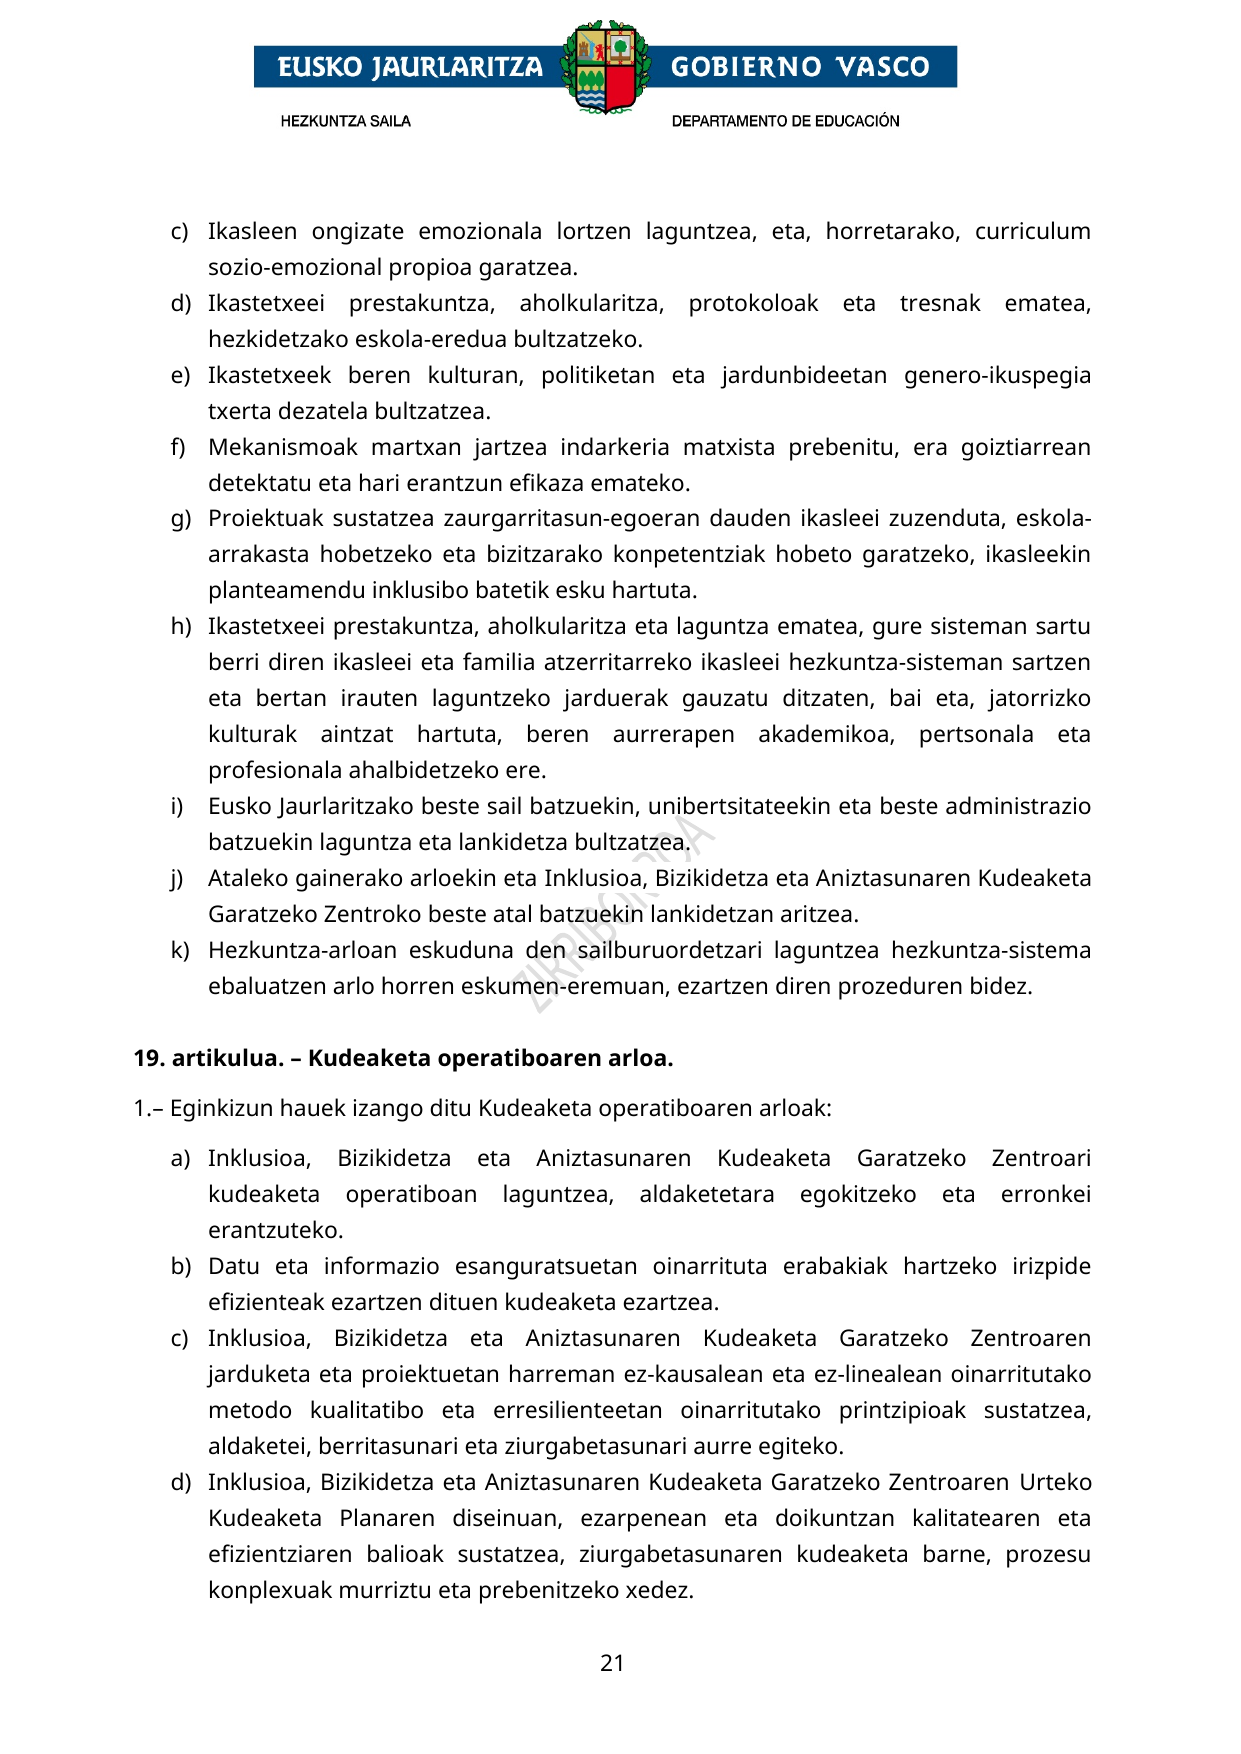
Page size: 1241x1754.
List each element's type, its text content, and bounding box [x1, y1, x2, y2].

text 1.– Eginkizun hauek izango ditu Kudeaketa operatiboaren arloak: [133, 1092, 1093, 1123]
list Ikasleen ongizate emozionala lortzen laguntzea, eta, horretarako, curriculum sozio-emozional propioa garatzea. [170, 215, 1093, 282]
list Ataleko gainerako arloekin eta Inklusioa, Bizikidetza eta Aniztasunaren Kudeaketa Garatzeko Zentroko beste atal batzuekin lankidetzan aritzea. [170, 862, 1093, 929]
list Ikastetxeei prestakuntza, aholkularitza, protokoloak eta tresnak ematea, hezkidetzako eskola-eredua bultzatzeko. [170, 287, 1093, 354]
list Mekanismoak martxan jartzea indarkeria matxista prebenitu, era goiztiarrean detektatu eta hari erantzun efikaza emateko. [170, 431, 1093, 498]
list Hezkuntza-arloan eskuduna den sailburuordetzari laguntzea hezkuntza-sistema ebaluatzen arlo horren eskumen-eremuan, ezartzen diren prozeduren bidez. [170, 934, 1093, 1001]
text 19. artikulua. – Kudeaketa operatiboaren arloa. [133, 1041, 1093, 1073]
list Ikastetxeei prestakuntza, aholkularitza eta laguntza ematea, gure sisteman sartu berri diren ikasleei eta familia atzerritarreko ikasleei hezkuntza-sisteman sartzen eta bertan irauten laguntzeko jarduerak gauzatu ditzaten, bai eta, jatorrizko kulturak aintzat hartuta, beren aurrerapen akademikoa, pertsonala eta profesionala ahalbidetzeko ere. [170, 610, 1093, 785]
list Eusko Jaurlaritzako beste sail batzuekin, unibertsitateekin eta beste administrazio batzuekin laguntza eta lankidetza bultzatzea. [170, 790, 1093, 857]
list Inklusioa, Bizikidetza eta Aniztasunaren Kudeaketa Garatzeko Zentroari kudeaketa operatiboan laguntzea, aldaketetara egokitzeko eta erronkei erantzuteko. [170, 1142, 1093, 1245]
list Inklusioa, Bizikidetza eta Aniztasunaren Kudeaketa Garatzeko Zentroaren jarduketa eta proiektuetan harreman ez-kausalean eta ez-linealean oinarritutako metodo kualitatibo eta erresilienteetan oinarritutako printzipioak sustatzea, aldaketei, berritasunari eta ziurgabetasunari aurre egiteko. [170, 1322, 1093, 1461]
list Datu eta informazio esanguratsuetan oinarrituta erabakiak hartzeko irizpide efizienteak ezartzen dituen kudeaketa ezartzea. [170, 1250, 1093, 1317]
list Ikastetxeek beren kulturan, politiketan eta jardunbideetan genero-ikuspegia txerta dezatela bultzatzea. [170, 359, 1093, 426]
list Inklusioa, Bizikidetza eta Aniztasunaren Kudeaketa Garatzeko Zentroaren Urteko Kudeaketa Planaren diseinuan, ezarpenean eta doikuntzan kalitatearen eta efizientziaren balioak sustatzea, ziurgabetasunaren kudeaketa barne, prozesu konplexuak murriztu eta prebenitzeko xedez. [170, 1466, 1093, 1605]
picture [249, 20, 962, 177]
list Proiektuak sustatzea zaurgarritasun-egoeran dauden ikasleei zuzenduta, eskola-arrakasta hobetzeko eta bizitzarako konpetentziak hobeto garatzeko, ikasleekin planteamendu inklusibo batetik esku hartuta. [170, 502, 1093, 606]
